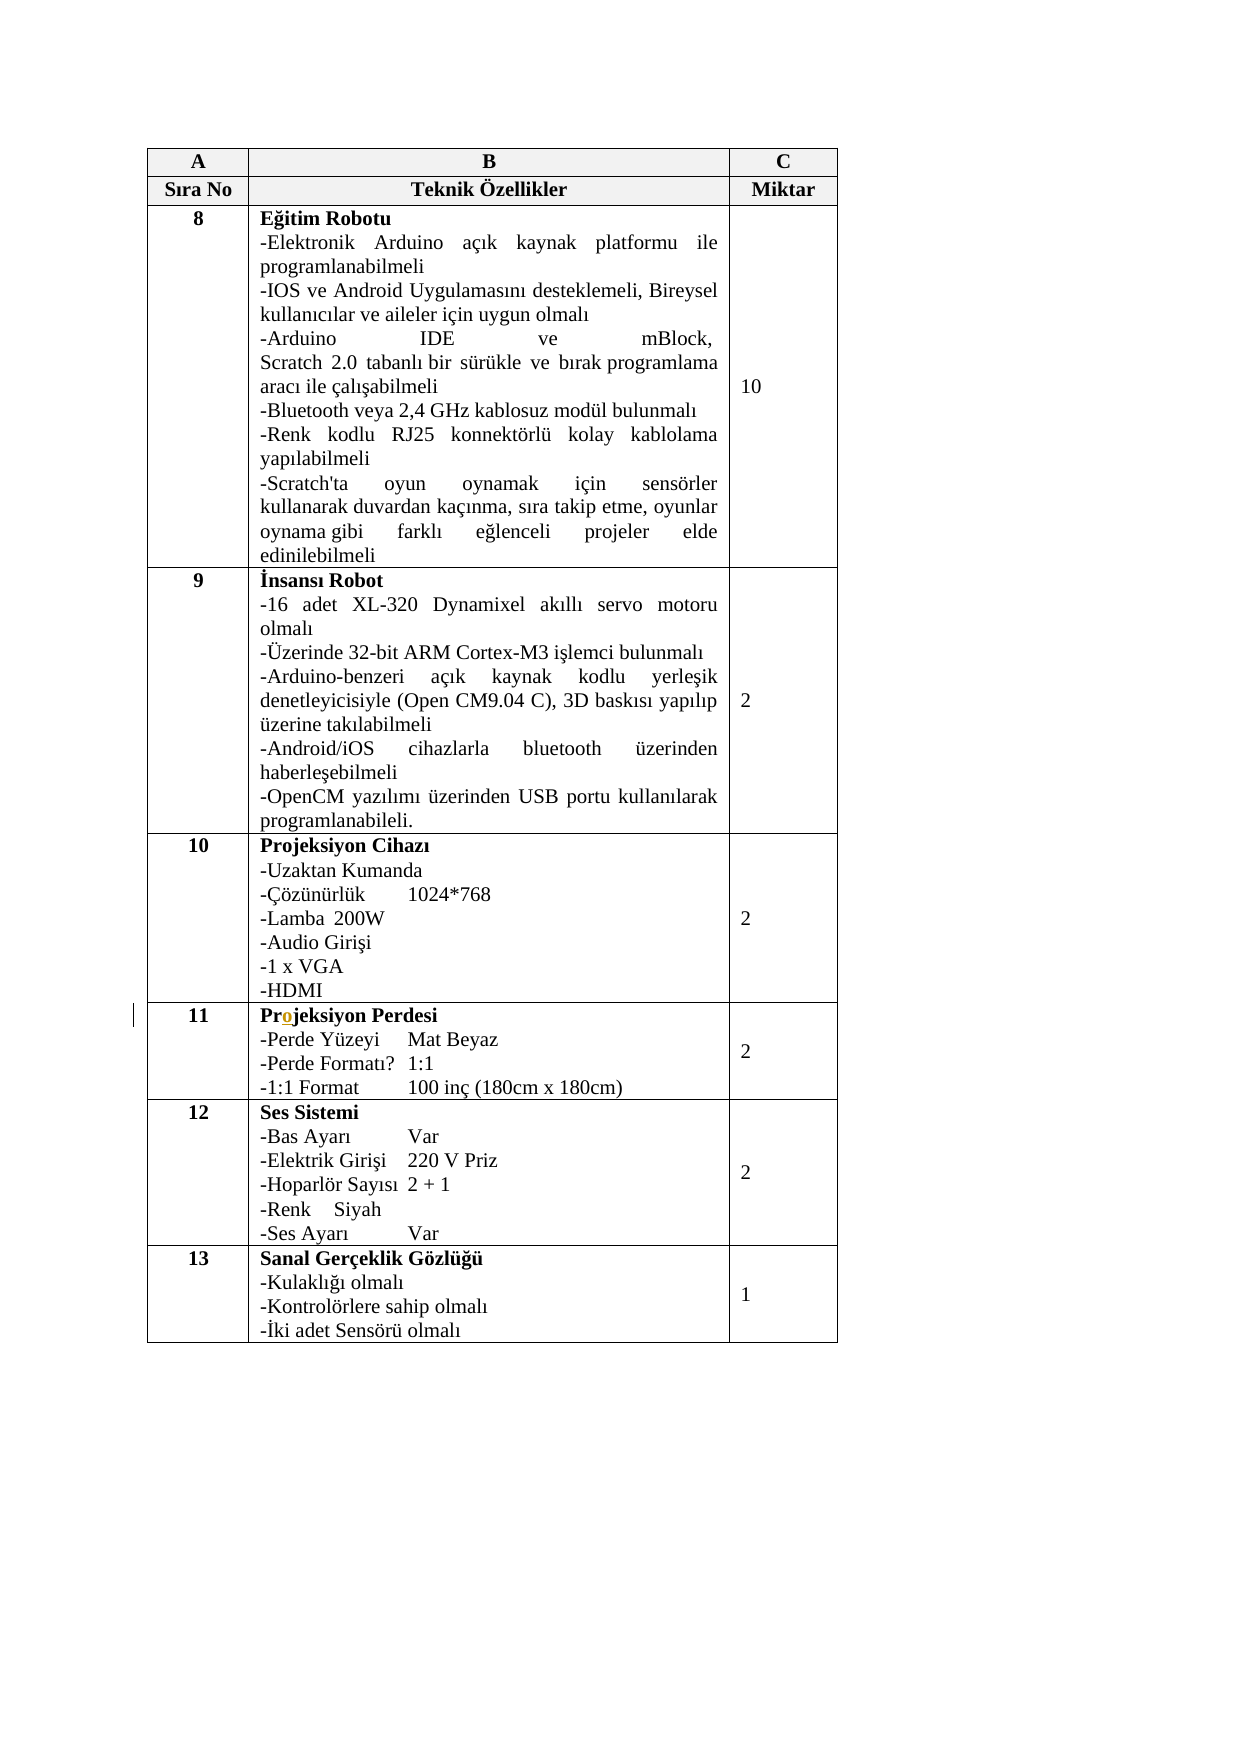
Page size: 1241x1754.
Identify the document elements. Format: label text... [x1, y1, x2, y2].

table_cell İnsansı Robot -16 adet XL-320 Dynamixel akıllı servo motoru olmalı -Üzerinde 32-bit ARM Cortex-M3 işlemci bulunmalı -Arduino-benzeri açık kaynak kodlu yerleşik denetleyicisiyle (Open CM9.04 C), 3D baskısı yapılıp üzerine takılabilmeli -Android/iOS cihazlarla bluetooth üzerinden haberleşebilmeli -OpenCM yazılımı üzerinden USB portu kullanılarak programlanabileli. [249, 568, 729, 832]
table_cell 13 [148, 1246, 248, 1342]
table_header C [730, 149, 837, 176]
table_cell Miktar [730, 177, 837, 205]
table_cell 9 [148, 568, 248, 832]
table_header B [249, 149, 729, 176]
table_cell 2 [730, 568, 837, 832]
table_cell 1 [730, 1246, 837, 1342]
table_cell 2 [730, 1100, 837, 1244]
table_cell Prjeksiyon Perdesi -Perde Yüzeyi Mat Beyaz -Perde Formatı? 1:1 -1:1 Format 100 inç (180cm x 180cm) [249, 1003, 729, 1099]
table_cell Eğitim Robotu -Elektronik Arduino açık kaynak platformu ile programlanabilmeli -IOS ve Android Uygulamasını desteklemeli, Bireysel kullanıcılar ve aileler için uygun olmalı -Arduino IDE ve mBlock, Scratch 2.0 tabanlı bir sürükle ve bırak programlama aracı ile çalışabilmeli -Bluetooth veya 2,4 GHz kablosuz modül bulunmalı -Renk kodlu RJ25 konnektörlü kolay kablolama yapılabilmeli -Scratch'ta oyun oynamak için sensörler kullanarak duvardan kaçınma, sıra takip etme, oyunlar oynama gibi farklı eğlenceli projeler elde edinilebilmeli [249, 206, 729, 567]
table_cell 10 [148, 834, 248, 1002]
table_cell 11 [148, 1003, 248, 1099]
table_cell 2 [730, 1003, 837, 1099]
table_cell 8 [148, 206, 248, 567]
table_header A [148, 149, 248, 176]
table_cell 10 [730, 206, 837, 567]
table_cell Teknik Özellikler [249, 177, 729, 205]
table_cell 12 [148, 1100, 248, 1244]
table_cell 2 [730, 834, 837, 1002]
table_cell Projeksiyon Cihazı -Uzaktan Kumanda -Çözünürlük 1024*768 -Lamba 200W -Audio Girişi -1 x VGA -HDMI [249, 834, 729, 1002]
table_cell Sıra No [148, 177, 248, 205]
table_cell Ses Sistemi -Bas Ayarı Var -Elektrik Girişi 220 V Priz -Hoparlör Sayısı 2 + 1 -Renk Siyah -Ses Ayarı Var [249, 1100, 729, 1244]
table_cell Sanal Gerçeklik Gözlüğü -Kulaklığı olmalı -Kontrolörlere sahip olmalı -İki adet Sensörü olmalı [249, 1246, 729, 1342]
